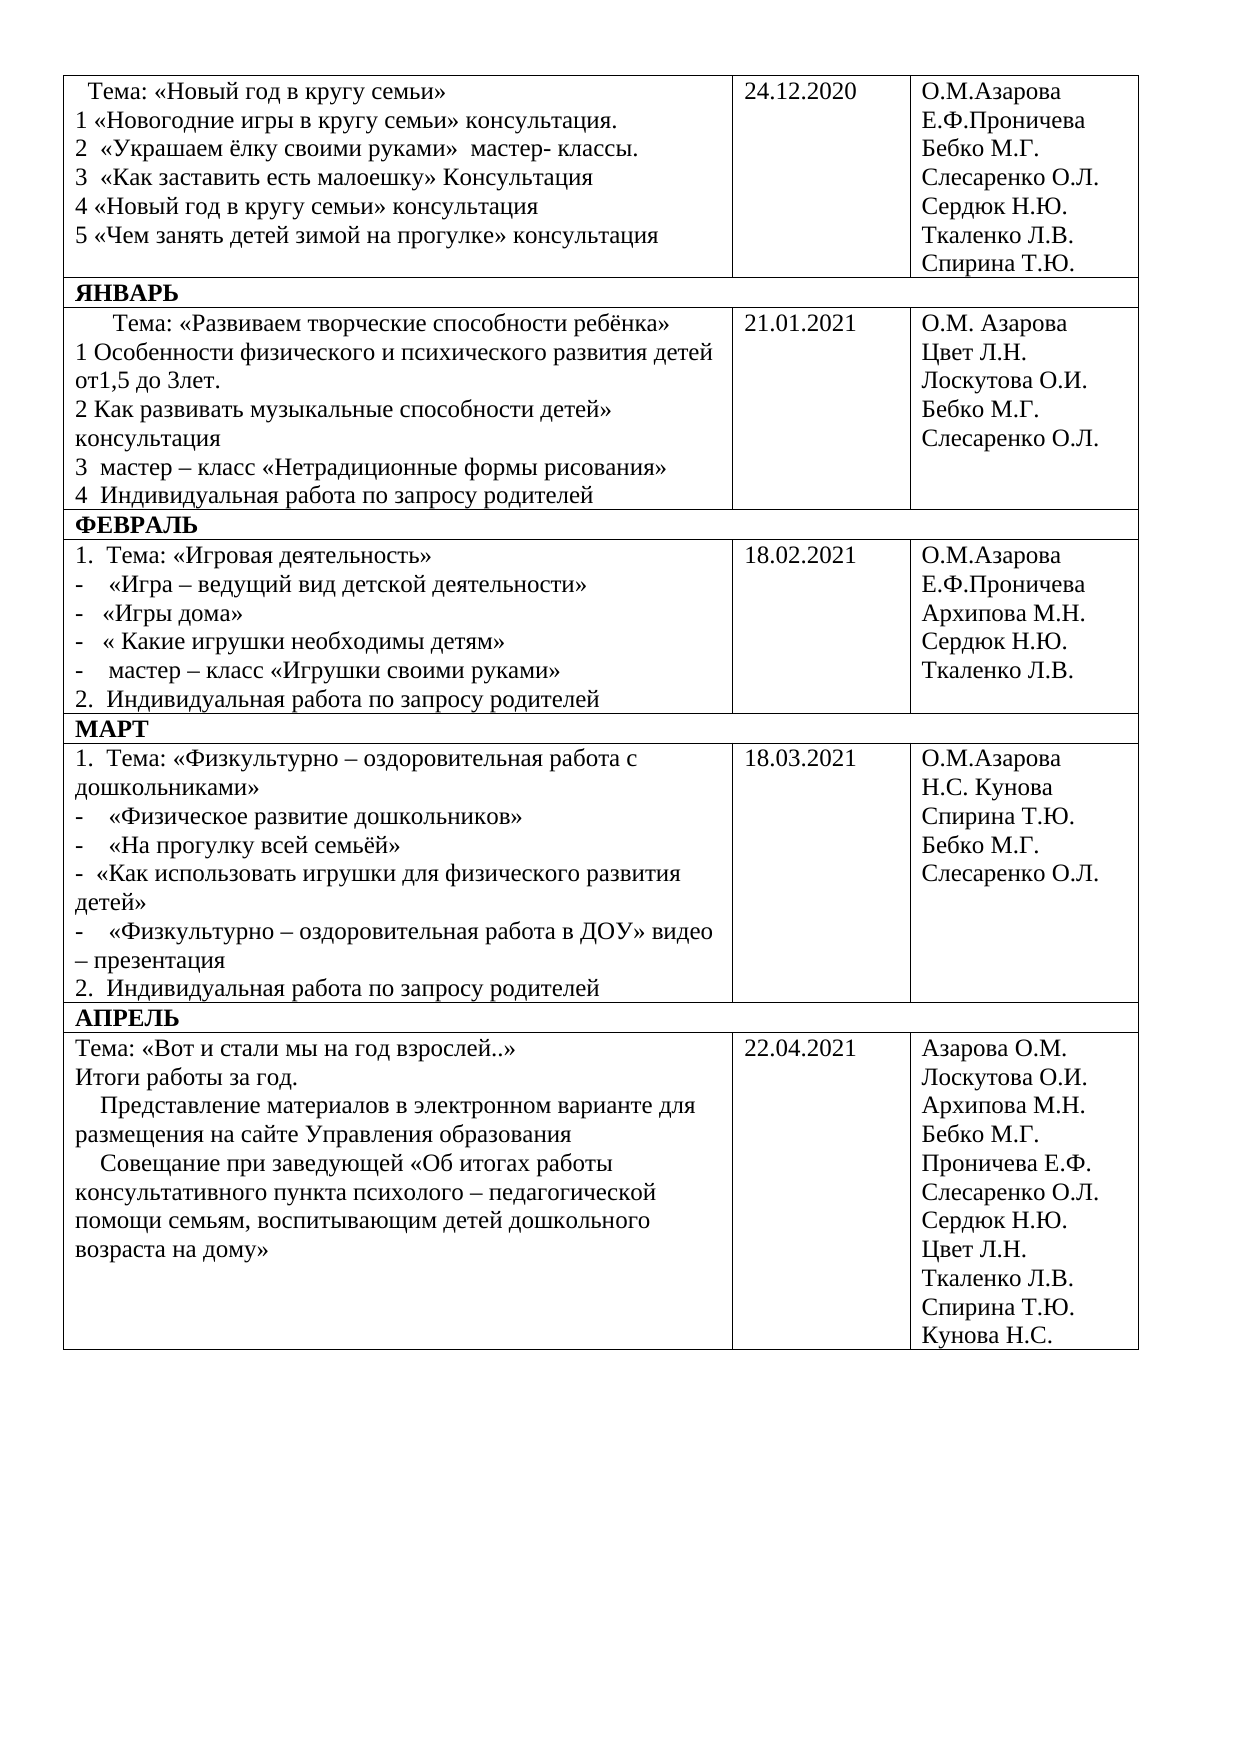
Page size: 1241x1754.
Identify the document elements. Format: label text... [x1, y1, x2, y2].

table_cell 1. Тема: «Физкультурно – оздоровительная работа с дошкольниками» - «Физическое развитие дошкольников» - «На прогулку всей семьёй» - «Как использовать игрушки для физического развития детей» - «Физкультурно – оздоровительная работа в ДОУ» видео – презентация 2. Индивидуальная работа по запросу родителей [64, 744, 732, 1002]
table_cell 18.02.2021 [733, 540, 910, 713]
table_cell Азарова О.М. Лоскутова О.И. Архипова М.Н. Бебко М.Г. Проничева Е.Ф. Слесаренко О.Л. Сердюк Н.Ю. Цвет Л.Н. Ткаленко Л.В. Спирина Т.Ю. Кунова Н.С. [911, 1033, 1138, 1349]
table_cell О.М. Азарова Цвет Л.Н. Лоскутова О.И. Бебко М.Г. Слесаренко О.Л. [911, 308, 1138, 509]
table_cell 1. Тема: «Игровая деятельность» - «Игра – ведущий вид детской деятельности» - «Игры дома» - « Какие игрушки необходимы детям» - мастер – класс «Игрушки своими руками» 2. Индивидуальная работа по запросу родителей [64, 540, 732, 713]
table_cell Тема: «Новый год в кругу семьи» 1 «Новогодние игры в кругу семьи» консультация. 2 «Украшаем ёлку своими руками» мастер- классы. 3 «Как заставить есть малоешку» Консультация 4 «Новый год в кругу семьи» консультация 5 «Чем занять детей зимой на прогулке» консультация [64, 76, 732, 277]
table_cell О.М.Азарова Е.Ф.Проничева Архипова М.Н. Сердюк Н.Ю. Ткаленко Л.В. [911, 540, 1138, 713]
table_cell 22.04.2021 [733, 1033, 910, 1349]
table_cell ФЕВРАЛЬ [64, 510, 1138, 539]
table_cell 21.01.2021 [733, 308, 910, 509]
table_cell МАРТ [64, 714, 1138, 742]
table_cell Тема: «Вот и стали мы на год взрослей..» Итоги работы за год. Представление материалов в электронном варианте для размещения на сайте Управления образования Совещание при заведующей «Об итогах работы консультативного пункта психолого – педагогической помощи семьям, воспитывающим детей дошкольного возраста на дому» [64, 1033, 732, 1349]
table_cell АПРЕЛЬ [64, 1003, 1138, 1032]
table_cell 24.12.2020 [733, 76, 910, 277]
table_cell О.М.Азарова Н.С. Кунова Спирина Т.Ю. Бебко М.Г. Слесаренко О.Л. [911, 744, 1138, 1002]
table_cell О.М.Азарова Е.Ф.Проничева Бебко М.Г. Слесаренко О.Л. Сердюк Н.Ю. Ткаленко Л.В. Спирина Т.Ю. [911, 76, 1138, 277]
table_cell Тема: «Развиваем творческие способности ребёнка» 1 Особенности физического и психического развития детей от1,5 до 3лет. 2 Как развивать музыкальные способности детей» консультация 3 мастер – класс «Нетрадиционные формы рисования» 4 Индивидуальная работа по запросу родителей [64, 308, 732, 509]
table_cell 18.03.2021 [733, 744, 910, 1002]
table_cell ЯНВАРЬ [64, 278, 1138, 307]
